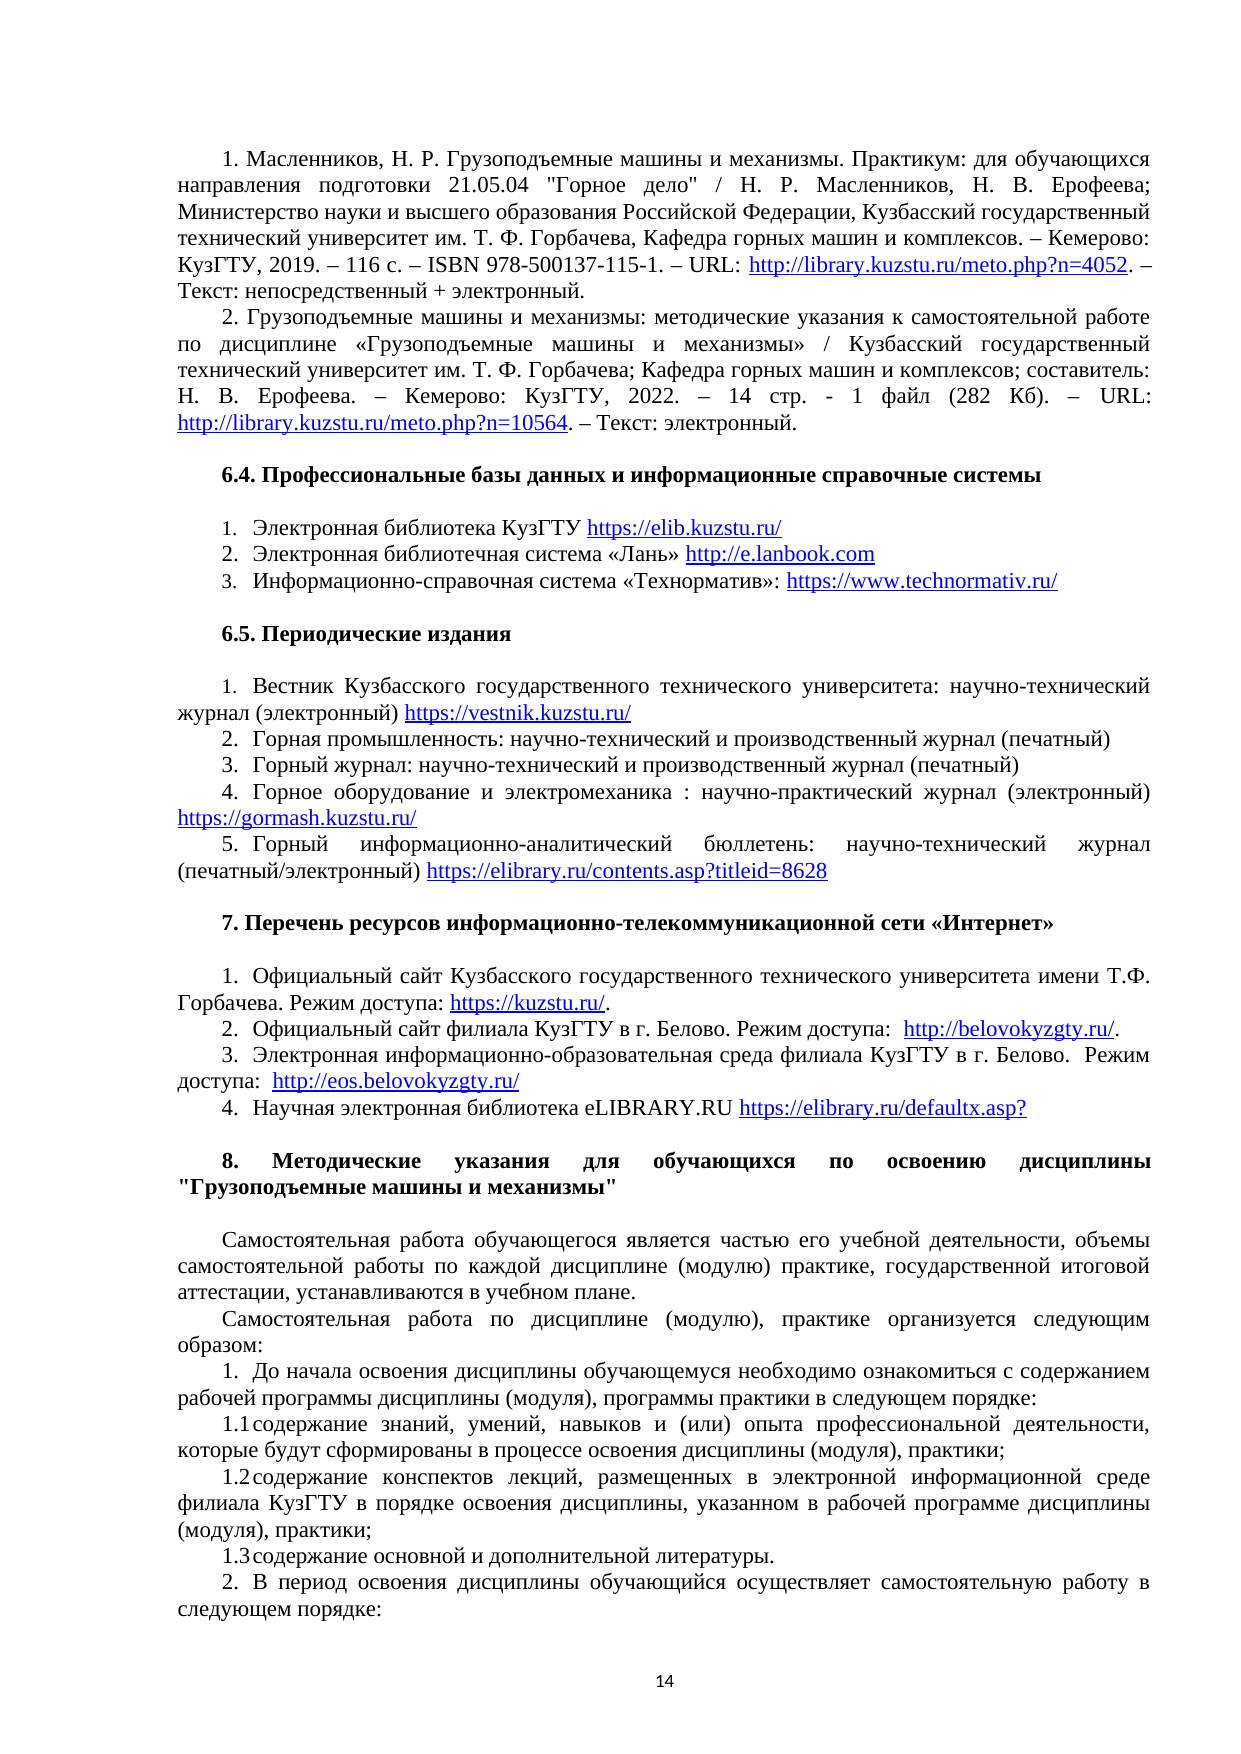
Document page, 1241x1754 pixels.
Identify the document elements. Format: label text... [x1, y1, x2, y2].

text 2. Грузоподъемные машины и механизмы: методические указания к самостоятельной работе по дисциплине «Грузоподъемные машины и механизмы» / Кузбасский государственный технический университет им. Т. Ф. Горбачева; Кафедра горных машин и комплексов; составитель: Н. В. Ерофеева. – Кемерово: КузГТУ, 2022. – 14 стр. - 1 файл (282 Кб). – URL: http://library.kuzstu.ru/meto.php?n=10564. – Текст: электронный. [177, 303, 1152, 435]
list Информационно-справочная система «Технорматив»: https://www.technormativ.ru/ [177, 567, 1152, 593]
text Самостоятельная работа обучающегося является частью его учебной деятельности, объемы самостоятельной работы по каждой дисциплине (модулю) практике, государственной итоговой аттестации, устанавливаются в учебном плане. [177, 1226, 1152, 1305]
list Вестник Кузбасского государственного технического университета: научно-технический журнал (электронный) https://vestnik.kuzstu.ru/ [177, 672, 1152, 725]
list Электронная библиотечная система «Лань» http://e.lanbook.com [177, 541, 1152, 567]
list Научная электронная библиотека eLIBRARY.RU https://elibrary.ru/defaultx.asp? [177, 1094, 1152, 1120]
text 6.5. Периодические издания [177, 619, 1152, 646]
text Самостоятельная работа по дисциплине (модулю), практике организуется следующим образом: [177, 1305, 1152, 1357]
list содержание основной и дополнительной литературы. [177, 1542, 1152, 1568]
list Горный журнал: научно-технический и производственный журнал (печатный) [177, 751, 1152, 778]
text 1. Масленников, Н. Р. Грузоподъемные машины и механизмы. Практикум: для обучающихся направления подготовки 21.05.04 "Горное дело" / Н. Р. Масленников, Н. В. Ерофеева; Министерство науки и высшего образования Российской Федерации, Кузбасский государственный технический университет им. Т. Ф. Горбачева, Кафедра горных машин и комплексов. – Кемерово: КузГТУ, 2019. – 116 с. – ISBN 978-500137-115-1. – URL: http://library.kuzstu.ru/meto.php?n=4052. – Текст: непосредственный + электронный. [177, 145, 1152, 303]
list содержание конспектов лекций, размещенных в электронной информационной среде филиала КузГТУ в порядке освоения дисциплины, указанном в рабочей программе дисциплины (модуля), практики; [177, 1463, 1152, 1542]
list Горный информационно-аналитический бюллетень: научно-технический журнал (печатный/электронный) https://elibrary.ru/contents.asp?titleid=8628 [177, 830, 1152, 883]
list содержание знаний, умений, навыков и (или) опыта профессиональной деятельности, которые будут сформированы в процессе освоения дисциплины (модуля), практики; [177, 1410, 1152, 1463]
list Горное оборудование и электромеханика : научно-практический журнал (электронный) https://gormash.kuzstu.ru/ [177, 778, 1152, 830]
text 8. Методические указания для обучающихся по освоению дисциплины "Грузоподъемные машины и механизмы" [177, 1147, 1152, 1199]
list Горная промышленность: научно-технический и производственный журнал (печатный) [177, 725, 1152, 751]
list Электронная информационно-образовательная среда филиала КузГТУ в г. Белово. Режим доступа: http://eоs.belovokyzgty.ru/ [177, 1041, 1152, 1094]
list Официальный сайт Кузбасского государственного технического университета имени Т.Ф. Горбачева. Режим доступа: https://kuzstu.ru/. [177, 962, 1152, 1015]
list В период освоения дисциплины обучающийся осуществляет самостоятельную работу в следующем порядке: [177, 1568, 1152, 1621]
text 6.4. Профессиональные базы данных и информационные справочные системы [177, 461, 1152, 488]
list Электронная библиотека КузГТУ https://elib.kuzstu.ru/ [177, 514, 1152, 541]
list Официальный сайт филиала КузГТУ в г. Белово. Режим доступа: http://belovokyzgty.ru/. [177, 1015, 1152, 1041]
list До начала освоения дисциплины обучающемуся необходимо ознакомиться с содержанием рабочей программы дисциплины (модуля), программы практики в следующем порядке: [177, 1357, 1152, 1410]
text 7. Перечень ресурсов информационно-телекоммуникационной сети «Интернет» [177, 909, 1152, 936]
